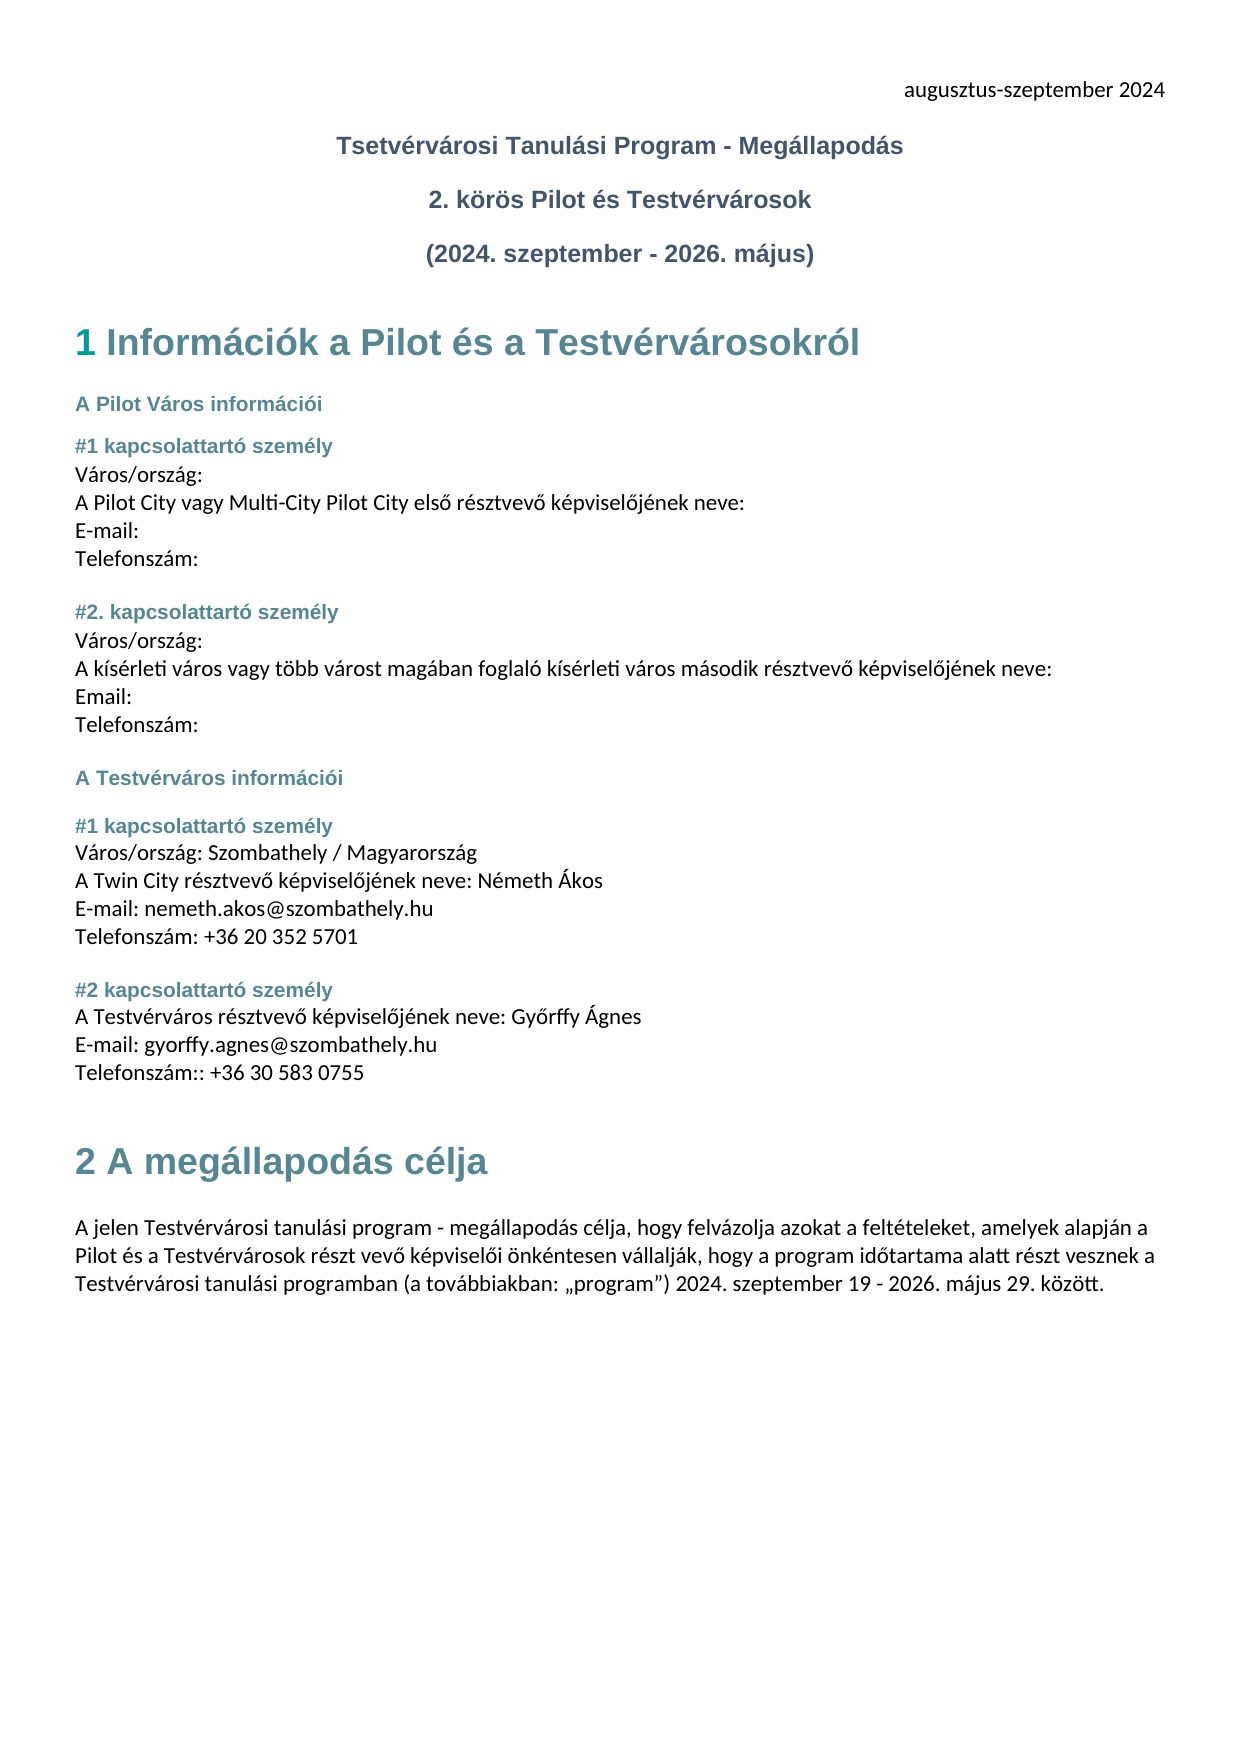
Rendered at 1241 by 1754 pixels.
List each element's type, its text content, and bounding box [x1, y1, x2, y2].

text A Pilot City vagy Multi-City Pilot City első résztvevő képviselőjének neve: [75, 488, 1165, 516]
text 1 Információk a Pilot és a Testvérvárosokról [75, 320, 1165, 363]
text #1 kapcsolattartó személy [75, 814, 1165, 838]
text Telefonszám: +36 20 352 5701 [75, 922, 1165, 950]
text Város/ország: [75, 626, 1165, 654]
text Város/ország: Szombathely / Magyarország [75, 838, 1165, 866]
text Telefonszám: [75, 710, 1165, 738]
text A jelen Testvérvárosi tanulási program - megállapodás célja, hogy felvázolja azokat a feltételeket, amelyek alapján a Pilot és a Testvérvárosok részt vevő képviselői önkéntesen vállalják, hogy a program időtartama alatt részt vesznek a Testvérvárosi tanulási programban (a továbbiakban: „program”) 2024. szeptember 19 - 2026. május 29. között. [75, 1213, 1165, 1297]
text 2. körös Pilot és Testvérvárosok [75, 185, 1165, 213]
text augusztus-szeptember 2024 [75, 75, 1165, 103]
text E-mail: nemeth.akos@szombathely.hu [75, 894, 1165, 922]
text #1 kapcsolattartó személy [75, 434, 1165, 458]
text E-mail: gyorffy.agnes@szombathely.hu [75, 1030, 1165, 1058]
text #2 kapcsolattartó személy [75, 978, 1165, 1002]
text (2024. szeptember - 2026. május) [75, 238, 1165, 267]
text Email: [75, 682, 1165, 710]
text A kísérleti város vagy több várost magában foglaló kísérleti város második résztvevő képviselőjének neve: [75, 654, 1165, 682]
text E-mail: [75, 516, 1165, 544]
text A Testvérváros információi [75, 766, 1165, 790]
text A Twin City résztvevő képviselőjének neve: Németh Ákos [75, 866, 1165, 894]
text Tsetvérvárosi Tanulási Program - Megállapodás [75, 131, 1165, 160]
text Telefonszám: [75, 544, 1165, 572]
text A Pilot Város információi [75, 391, 1165, 415]
text #2. kapcsolattartó személy [75, 600, 1165, 624]
text Város/ország: [75, 460, 1165, 488]
text Telefonszám:: +36 30 583 0755 [75, 1058, 1165, 1086]
subtitle 2 A megállapodás célja [75, 1139, 1165, 1182]
text A Testvérváros résztvevő képviselőjének neve: Győrffy Ágnes [75, 1002, 1165, 1030]
